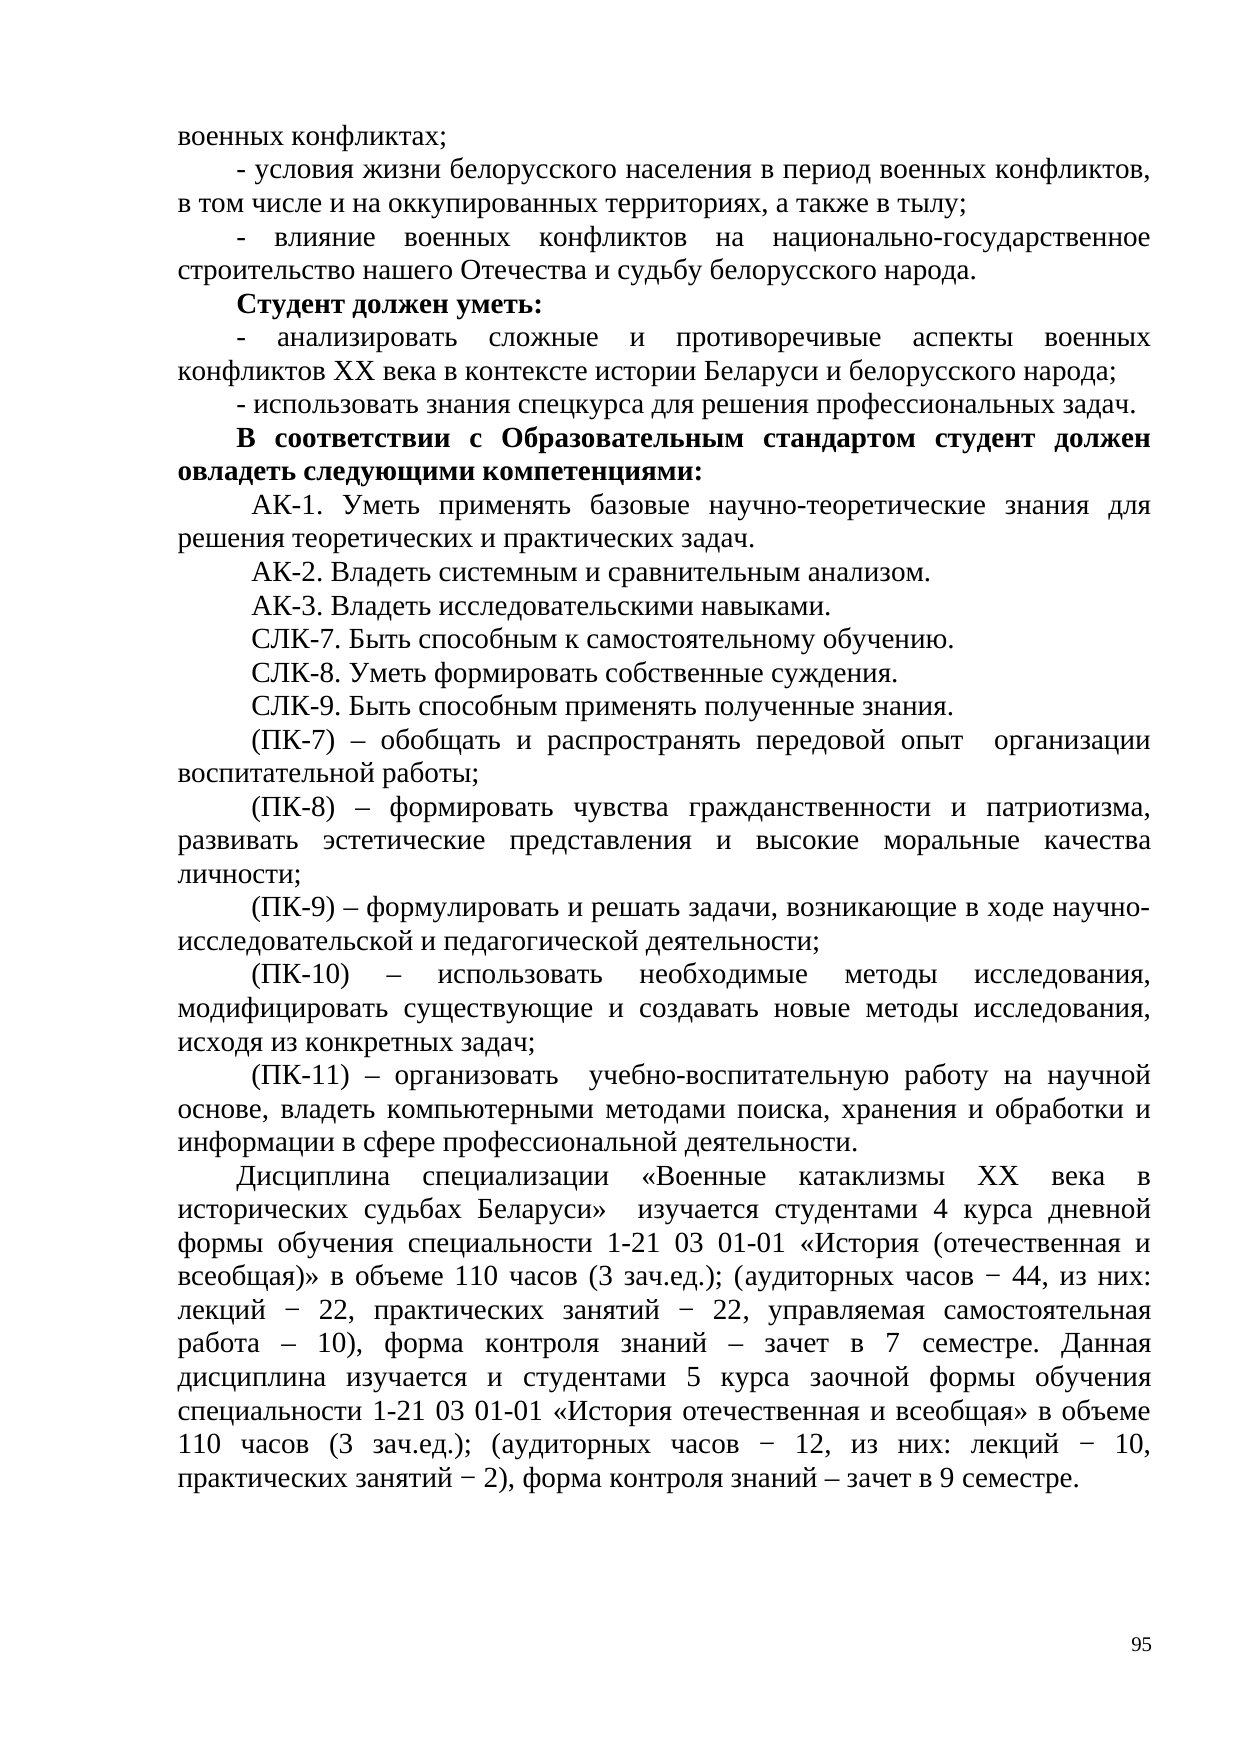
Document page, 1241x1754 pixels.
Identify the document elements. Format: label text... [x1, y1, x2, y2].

text СЛК-7. Быть способным к самостоятельному обучению. [177, 621, 1152, 655]
text (ПК-11) – организовать учебно-воспитательную работу на научной основе, владеть компьютерными методами поиска, хранения и обработки и информации в сфере профессиональной деятельности. [177, 1057, 1152, 1158]
text - использовать знания спецкурса для решения профессиональных задач. [177, 386, 1152, 420]
text - влияние военных конфликтов на национально-государственное строительство нашего Отечества и судьбу белорусского народа. [177, 219, 1152, 286]
text АК-1. Уметь применять базовые научно-теоретические знания для решения теоретических и практических задач. [177, 487, 1152, 554]
text АК-3. Владеть исследовательскими навыками. [177, 588, 1152, 621]
text СЛК-8. Уметь формировать собственные суждения. [177, 655, 1152, 688]
text - анализировать сложные и противоречивые аспекты военных конфликтов ХХ века в контексте истории Беларуси и белорусского народа; [177, 319, 1152, 386]
text (ПК-7) – обобщать и распространять передовой опыт организации воспитательной работы; [177, 722, 1152, 789]
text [177, 118, 1152, 152]
text Студент должен уметь: [177, 286, 1152, 319]
text (ПК-8) – формировать чувства гражданственности и патриотизма, развивать эстетические представления и высокие моральные качества личности; [177, 789, 1152, 889]
text (ПК-9) – формулировать и решать задачи, возникающие в ходе научно-исследовательской и педагогической деятельности; [177, 889, 1152, 957]
text - условия жизни белорусского населения в период военных конфликтов, в том числе и на оккупированных территориях, а также в тылу; [177, 152, 1152, 219]
text В соответствии с Образовательным стандартом студент должен овладеть следующими компетенциями: [177, 420, 1152, 487]
text Дисциплина специализации «Военные катаклизмы ХХ века в исторических судьбах Беларуси» изучается студентами 4 курса дневной формы обучения специальности 1-21 03 01-01 «История (отечественная и всеобщая)» в объеме 110 часов (3 зач.ед.); (аудиторных часов − 44, из них: лекций − 22, практических занятий − 22, управляемая самостоятельная работа – 10), форма контроля знаний – зачет в 7 семестре. Данная дисциплина изучается и студентами 5 курса заочной формы обучения специальности 1-21 03 01-01 «История отечественная и всеобщая» в объеме 110 часов (3 зач.ед.); (аудиторных часов − 12, из них: лекций − 10, практических занятий − 2), форма контроля знаний – зачет в 9 семестре. [177, 1158, 1152, 1493]
text (ПК-10) – использовать необходимые методы исследования, модифицировать существующие и создавать новые методы исследования, исходя из конкретных задач; [177, 957, 1152, 1057]
text СЛК-9. Быть способным применять полученные знания. [177, 688, 1152, 722]
text АК-2. Владеть системным и сравнительным анализом. [177, 554, 1152, 588]
